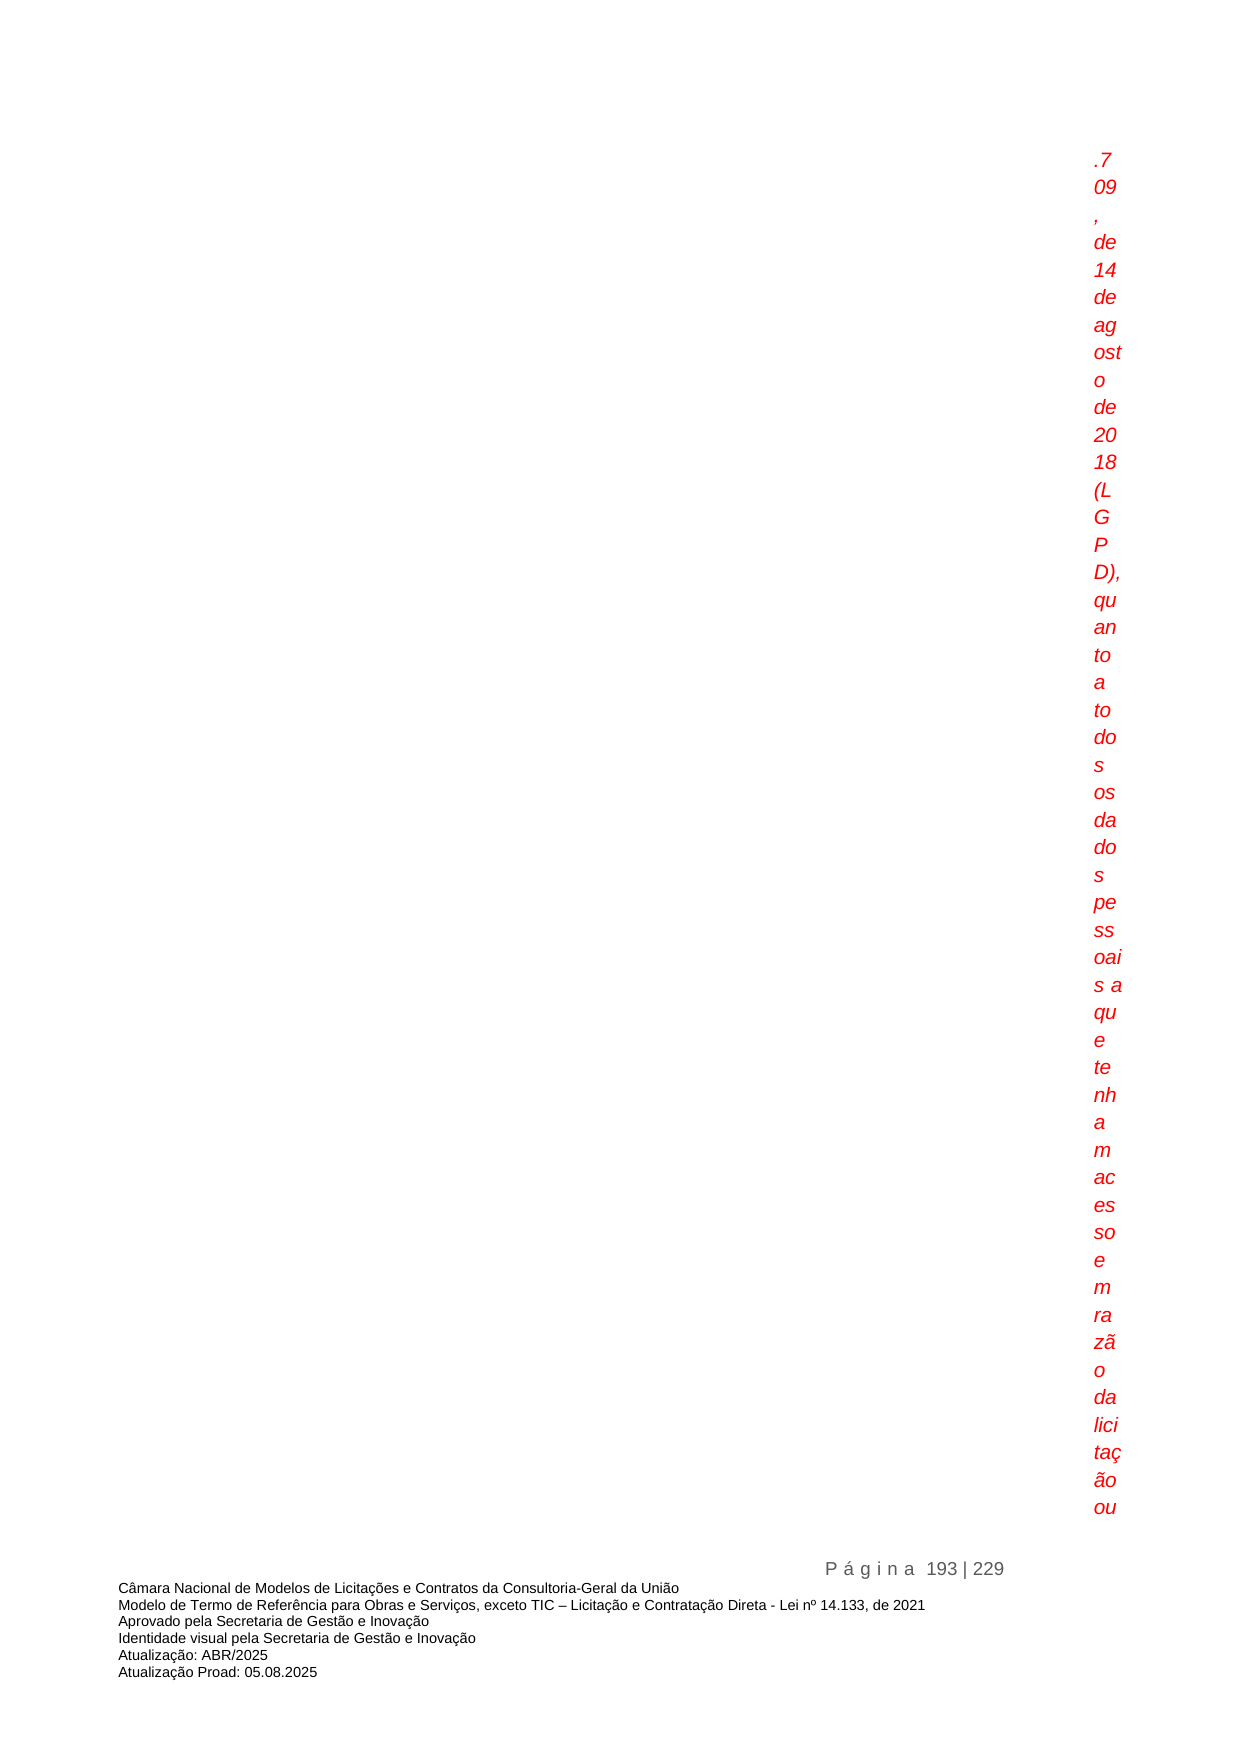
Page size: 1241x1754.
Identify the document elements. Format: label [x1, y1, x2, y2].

text [1048, 148, 1122, 1519]
